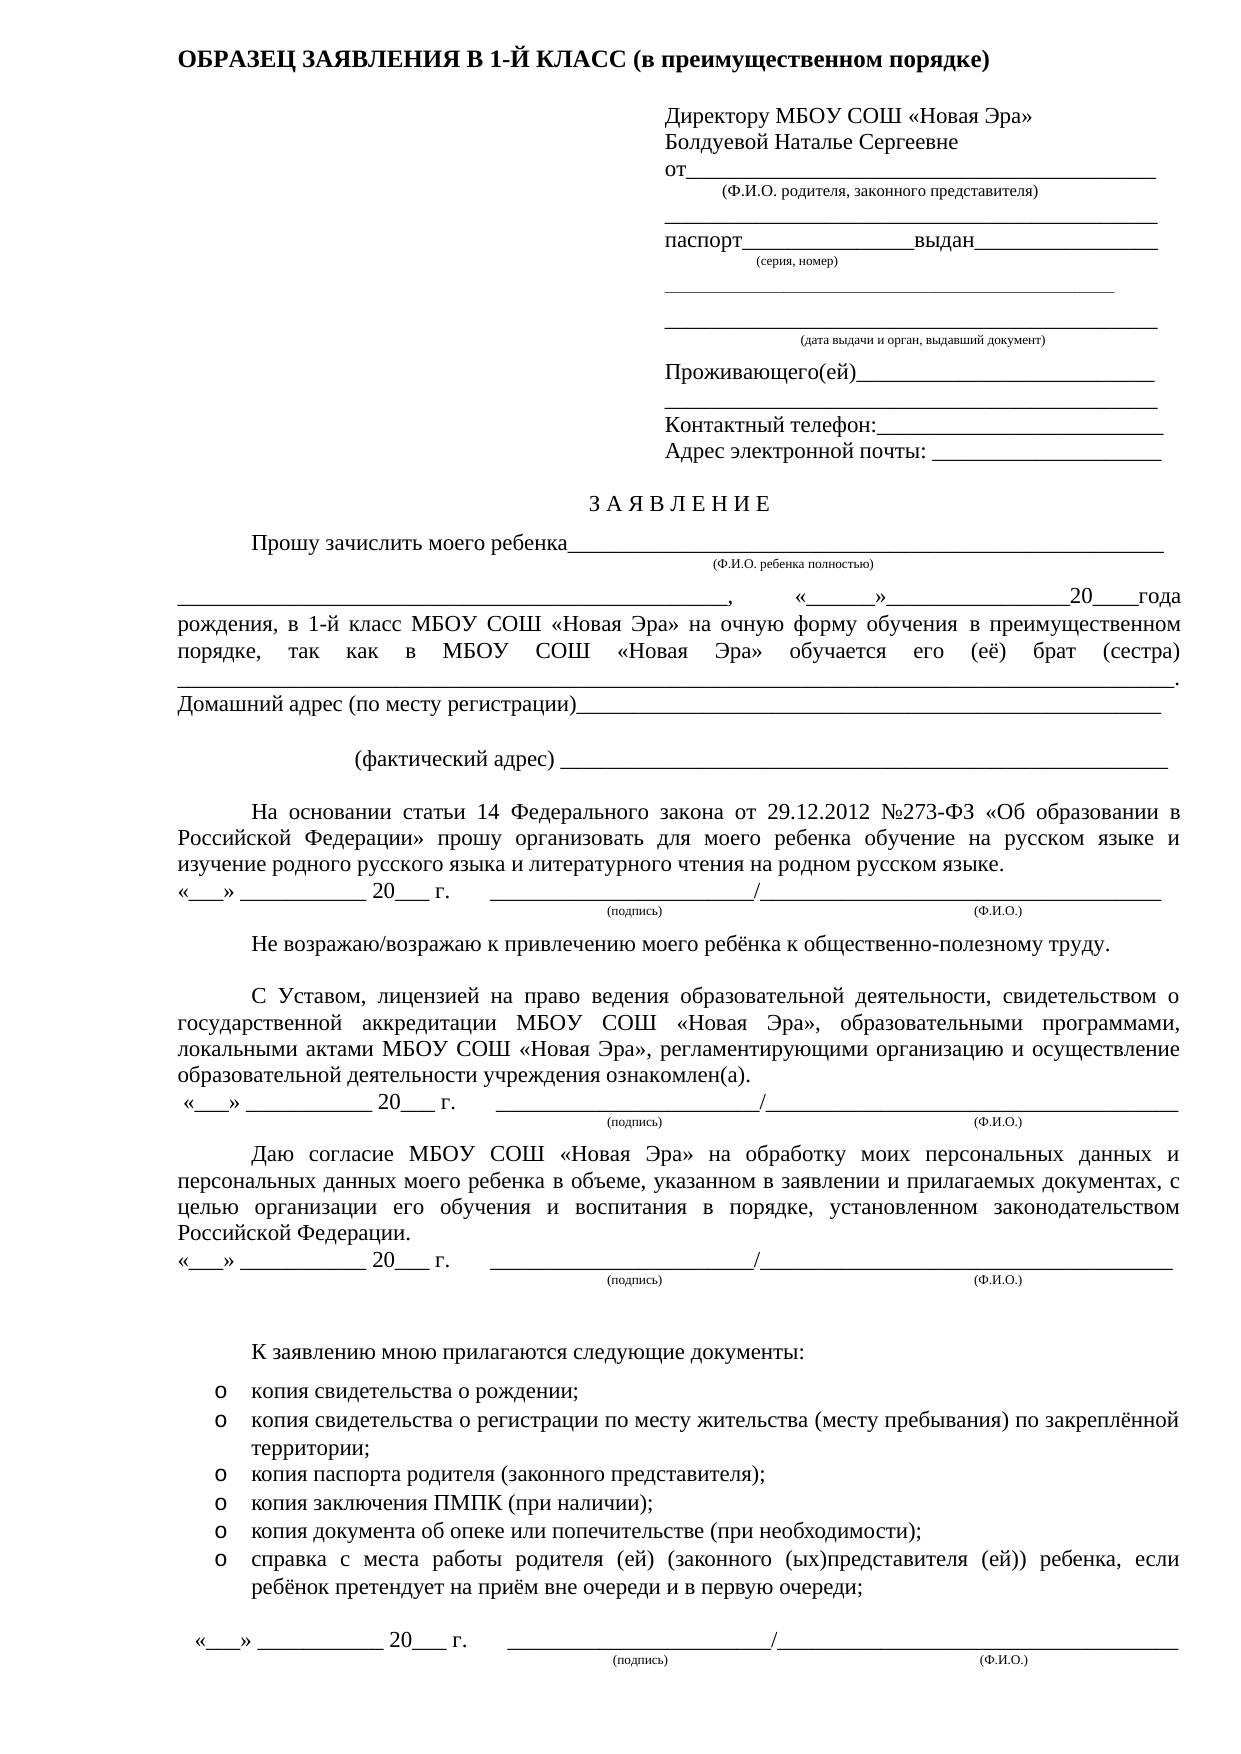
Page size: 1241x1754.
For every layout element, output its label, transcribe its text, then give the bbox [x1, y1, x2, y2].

text ___________________________________________ [664, 384, 1181, 411]
text (подпись) (Ф.И.О.) [177, 1652, 1181, 1679]
text (Ф.И.О. ребенка полностью) [177, 556, 1181, 582]
text «___» ___________ 20___ г. _______________________/____________________________________ [177, 1246, 1181, 1272]
text (серия, номер) [664, 253, 1181, 279]
text ___________________________________________ [664, 200, 1181, 226]
text (Ф.И.О. родителя, законного представителя) [664, 181, 1181, 200]
text «___» ___________ 20___ г. _______________________/___________________________________ [177, 877, 1181, 903]
text Директору МБОУ СОШ «Новая Эра» [664, 102, 1181, 128]
text На основании статьи 14 Федерального закона от 29.12.2012 №273-ФЗ «Об образовании в Российской Федерации» прошу организовать для моего ребенка обучение на русском языке и изучение родного русского языка и литературного чтения на родном русском языке. [177, 798, 1181, 877]
list копия паспорта родителя (законного представителя); [214, 1460, 1181, 1488]
text (дата выдачи и орган, выдавший документ) [664, 332, 1181, 358]
text Не возражаю/возражаю к привлечению моего ребёнка к общественно-полезному труду. [177, 929, 1181, 956]
text (подпись) (Ф.И.О.) [177, 1272, 1181, 1298]
text «___» ___________ 20___ г. _______________________/___________________________________ [177, 1626, 1181, 1652]
text паспорт_______________выдан________________ [664, 226, 1181, 253]
text Адрес электронной почты: ____________________ [664, 437, 1181, 464]
text (фактический адрес) _____________________________________________________ [177, 745, 1181, 771]
text К заявлению мною прилагаются следующие документы: [177, 1338, 1181, 1364]
text С Уставом, лицензией на право ведения образовательной деятельности, свидетельством о государственной аккредитации МБОУ СОШ «Новая Эра», образовательными программами, локальными актами МБОУ СОШ «Новая Эра», регламентирующими организацию и осуществление образовательной деятельности учреждения ознакомлен(а). [177, 982, 1181, 1088]
text (подпись) (Ф.И.О.) [177, 903, 1181, 929]
text «___» ___________ 20___ г. _______________________/____________________________________ [177, 1088, 1181, 1114]
text от_________________________________________ [664, 154, 1181, 181]
text (подпись) (Ф.И.О.) [177, 1114, 1181, 1140]
text ________________________________________________, «______»________________20____года рождения, в 1-й класс МБОУ СОШ «Новая Эра» на очную форму обучения в преимущественном порядке, так как в МБОУ СОШ «Новая Эра» обучается его (её) брат (сестра) _______________________________________________________________________________________. [177, 582, 1181, 690]
text ____________________________________________________________________ [664, 279, 1181, 306]
list справка с места работы родителя (ей) (законного (ых)представителя (ей)) ребенка, если ребёнок претендует на приём вне очереди и в первую очереди; [214, 1545, 1181, 1599]
text Болдуевой Наталье Сергеевне [664, 128, 1181, 154]
text Проживающего(ей)__________________________ [664, 358, 1181, 384]
text Домашний адрес (по месту регистрации)___________________________________________________ [177, 690, 1181, 716]
text ОБРАЗЕЦ ЗАЯВЛЕНИЯ В 1-Й КЛАСС (в преимущественном порядке) [177, 44, 1181, 73]
list копия свидетельства о регистрации по месту жительства (месту пребывания) по закреплённой территории; [214, 1406, 1181, 1460]
text Прошу зачислить моего ребенка____________________________________________________ [177, 529, 1181, 556]
list копия заключения ПМПК (при наличии); [214, 1488, 1181, 1517]
text ___________________________________________ [664, 306, 1181, 332]
text Контактный телефон:_________________________ [664, 411, 1181, 437]
text Даю согласие МБОУ СОШ «Новая Эра» на обработку моих персональных данных и персональных данных моего ребенка в объеме, указанном в заявлении и прилагаемых документах, с целью организации его обучения и воспитания в порядке, установленном законодательством Российской Федерации. [177, 1140, 1181, 1246]
text З А Я В Л Е Н И Е [177, 490, 1181, 516]
list копия документа об опеке или попечительстве (при необходимости); [214, 1517, 1181, 1545]
list копия свидетельства о рождении; [214, 1377, 1181, 1406]
